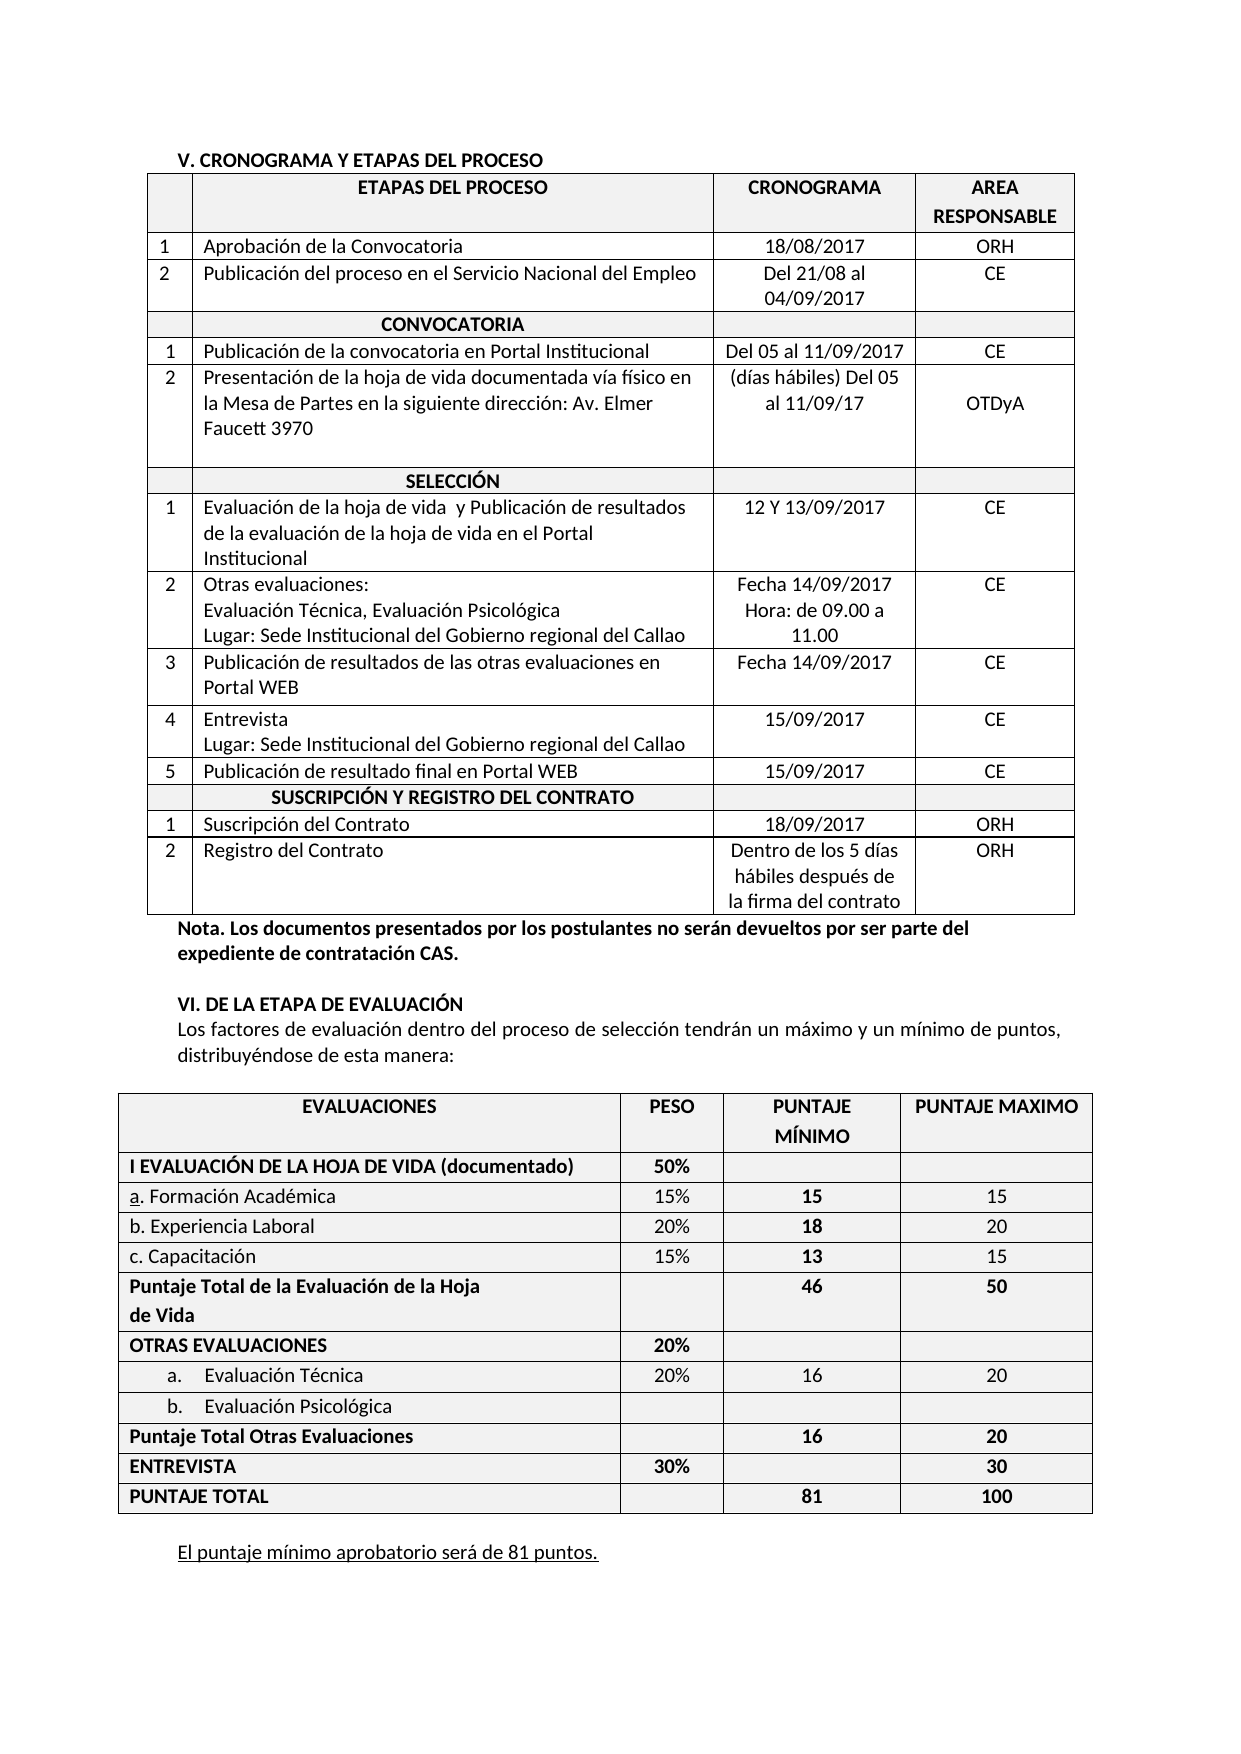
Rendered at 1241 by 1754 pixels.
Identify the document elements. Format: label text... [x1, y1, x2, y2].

table_cell CE [916, 338, 1074, 363]
table_cell [901, 1332, 1092, 1361]
table_cell Publicación de la convocatoria en Portal Institucional [193, 338, 713, 363]
table_cell 1 [148, 338, 192, 363]
table_cell 18/08/2017 [714, 233, 915, 259]
table_cell 13 [724, 1243, 900, 1272]
table_cell Evaluación Psicológica [119, 1393, 620, 1422]
table_cell Publicación del proceso en el Servicio Nacional del Empleo [193, 260, 713, 311]
table_cell Registro del Contrato [193, 838, 713, 914]
table_cell PUNTAJE TOTAL [119, 1484, 620, 1512]
table_cell 16 [724, 1362, 900, 1392]
table_cell 15 [901, 1243, 1092, 1272]
table_cell Publicación de resultados de las otras evaluaciones en Portal WEB [193, 649, 713, 705]
table_cell 46 [724, 1273, 900, 1331]
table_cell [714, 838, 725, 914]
table_cell (días hábiles) Del 05 al 11/09/17 [714, 365, 915, 467]
table_cell [901, 1393, 1092, 1422]
table_cell Del 21/08 al 04/09/2017 [714, 260, 915, 311]
table_cell 20 [901, 1213, 1092, 1242]
table_cell 20% [621, 1213, 723, 1242]
text El puntaje mínimo aprobatorio será de 81 puntos. [177, 1539, 1063, 1564]
table_cell [724, 1332, 900, 1361]
table_cell SUSCRIPCIÓN Y REGISTRO DEL CONTRATO [193, 785, 713, 810]
table_cell 20 [901, 1362, 1092, 1392]
table_cell 4 [148, 706, 192, 757]
table_cell Aprobación de la Convocatoria [193, 233, 713, 259]
table_cell CE [916, 572, 1074, 648]
table_cell CE [916, 649, 1074, 705]
table_cell Entrevista Lugar: Sede Institucional del Gobierno regional del Callao [193, 706, 713, 757]
table_cell 1 [148, 494, 192, 571]
table_cell CE [916, 706, 1074, 757]
table_cell CE [916, 494, 1074, 571]
table_cell CE [916, 260, 1074, 311]
table_cell 15/09/2017 [714, 758, 915, 783]
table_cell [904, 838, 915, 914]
table_cell 2 [148, 365, 192, 467]
table_cell [621, 1484, 723, 1512]
table_header ETAPAS DEL PROCESO [193, 174, 713, 232]
table_header [148, 174, 192, 232]
text Los factores de evaluación dentro del proceso de selección tendrán un máximo y un mínimo de puntos, distribuyéndose de esta manera: [177, 1016, 1063, 1067]
table_cell 100 [901, 1484, 1092, 1512]
table_cell ENTREVISTA [119, 1454, 620, 1482]
table_cell Publicación de resultado final en Portal WEB [193, 758, 713, 783]
table_cell 30% [621, 1454, 723, 1482]
table_cell ORH [916, 233, 1074, 259]
table_cell [724, 1454, 900, 1482]
table_cell 15/09/2017 [714, 706, 915, 757]
table_cell Puntaje Total Otras Evaluaciones [119, 1424, 620, 1452]
table_cell 15 [724, 1183, 900, 1212]
table_cell [621, 1273, 723, 1331]
table_cell 20% [621, 1362, 723, 1392]
table_cell ORH [916, 838, 1074, 914]
table_cell Fecha 14/09/2017 Hora: de 09.00 a 11.00 [714, 572, 915, 648]
table_cell 15% [621, 1183, 723, 1212]
text V. CRONOGRAMA Y ETAPAS DEL PROCESO [177, 148, 1063, 173]
table_cell [916, 312, 1074, 337]
table_cell [148, 468, 192, 493]
table_cell a. Formación Académica [119, 1183, 620, 1212]
table_header PESO [621, 1094, 723, 1152]
table_cell I EVALUACIÓN DE LA HOJA DE VIDA (documentado) [119, 1153, 620, 1182]
table_cell [714, 312, 915, 337]
table_cell 2 [148, 260, 192, 311]
table_cell 2 [148, 572, 192, 648]
table_cell b. Experiencia Laboral [119, 1213, 620, 1242]
table_cell 3 [148, 649, 192, 705]
table_cell 15 [901, 1183, 1092, 1212]
table_cell 5 [148, 758, 192, 783]
table_cell [724, 1393, 900, 1422]
table_cell 1 [148, 233, 192, 259]
table_cell SELECCIÓN [193, 468, 713, 493]
text VI. DE LA ETAPA DE EVALUACIÓN [177, 991, 1063, 1016]
table_cell OTRAS EVALUACIONES [119, 1332, 620, 1361]
table_cell CONVOCATORIA [193, 312, 713, 337]
table_cell 16 [724, 1424, 900, 1452]
table_cell 50% [621, 1153, 723, 1182]
table_cell [916, 785, 1074, 810]
table_header PUNTAJE MAXIMO [901, 1094, 1092, 1152]
table_cell [724, 1153, 900, 1182]
text Nota. Los documentos presentados por los postulantes no serán devueltos por ser parte del expediente de contratación CAS. [177, 915, 1063, 966]
table_cell [714, 785, 915, 810]
table_cell [714, 468, 915, 493]
table_cell Presentación de la hoja de vida documentada vía físico en la Mesa de Partes en la siguiente dirección: Av. Elmer Faucett 3970 [193, 365, 713, 467]
table_cell [621, 1424, 723, 1452]
table_cell Fecha 14/09/2017 [714, 649, 915, 705]
table_cell Evaluación de la hoja de vida y Publicación de resultados de la evaluación de la hoja de vida en el Portal Institucional [193, 494, 713, 571]
table_cell 30 [901, 1454, 1092, 1482]
table_cell [148, 312, 192, 337]
table_cell Del 05 al 11/09/2017 [714, 338, 915, 363]
table_cell 81 [724, 1484, 900, 1512]
table_cell c. Capacitación [119, 1243, 620, 1272]
table_cell [148, 785, 192, 810]
table_cell OTDyA [916, 365, 1074, 467]
table_cell 12 Y 13/09/2017 [714, 494, 915, 571]
table_cell 18 [724, 1213, 900, 1242]
table_header PUNTAJE MÍNIMO [724, 1094, 900, 1152]
table_cell Evaluación Técnica [119, 1362, 620, 1392]
table_cell Puntaje Total de la Evaluación de la Hoja de Vida [119, 1273, 620, 1331]
table_cell [621, 1393, 723, 1422]
table_cell 15% [621, 1243, 723, 1272]
table_header AREA RESPONSABLE [916, 174, 1074, 232]
table_header EVALUACIONES [119, 1094, 620, 1152]
table_header CRONOGRAMA [714, 174, 915, 232]
table_cell [901, 1153, 1092, 1182]
table_cell [916, 468, 1074, 493]
table_cell 50 [901, 1273, 1092, 1331]
table_cell 2 [148, 838, 192, 914]
table_cell 20 [901, 1424, 1092, 1452]
table_cell Suscripción del Contrato [193, 811, 713, 836]
table_cell CE [916, 758, 1074, 783]
table_cell 20% [621, 1332, 723, 1361]
table_cell Otras evaluaciones: Evaluación Técnica, Evaluación Psicológica Lugar: Sede Institucional del Gobierno regional del Callao [193, 572, 713, 648]
